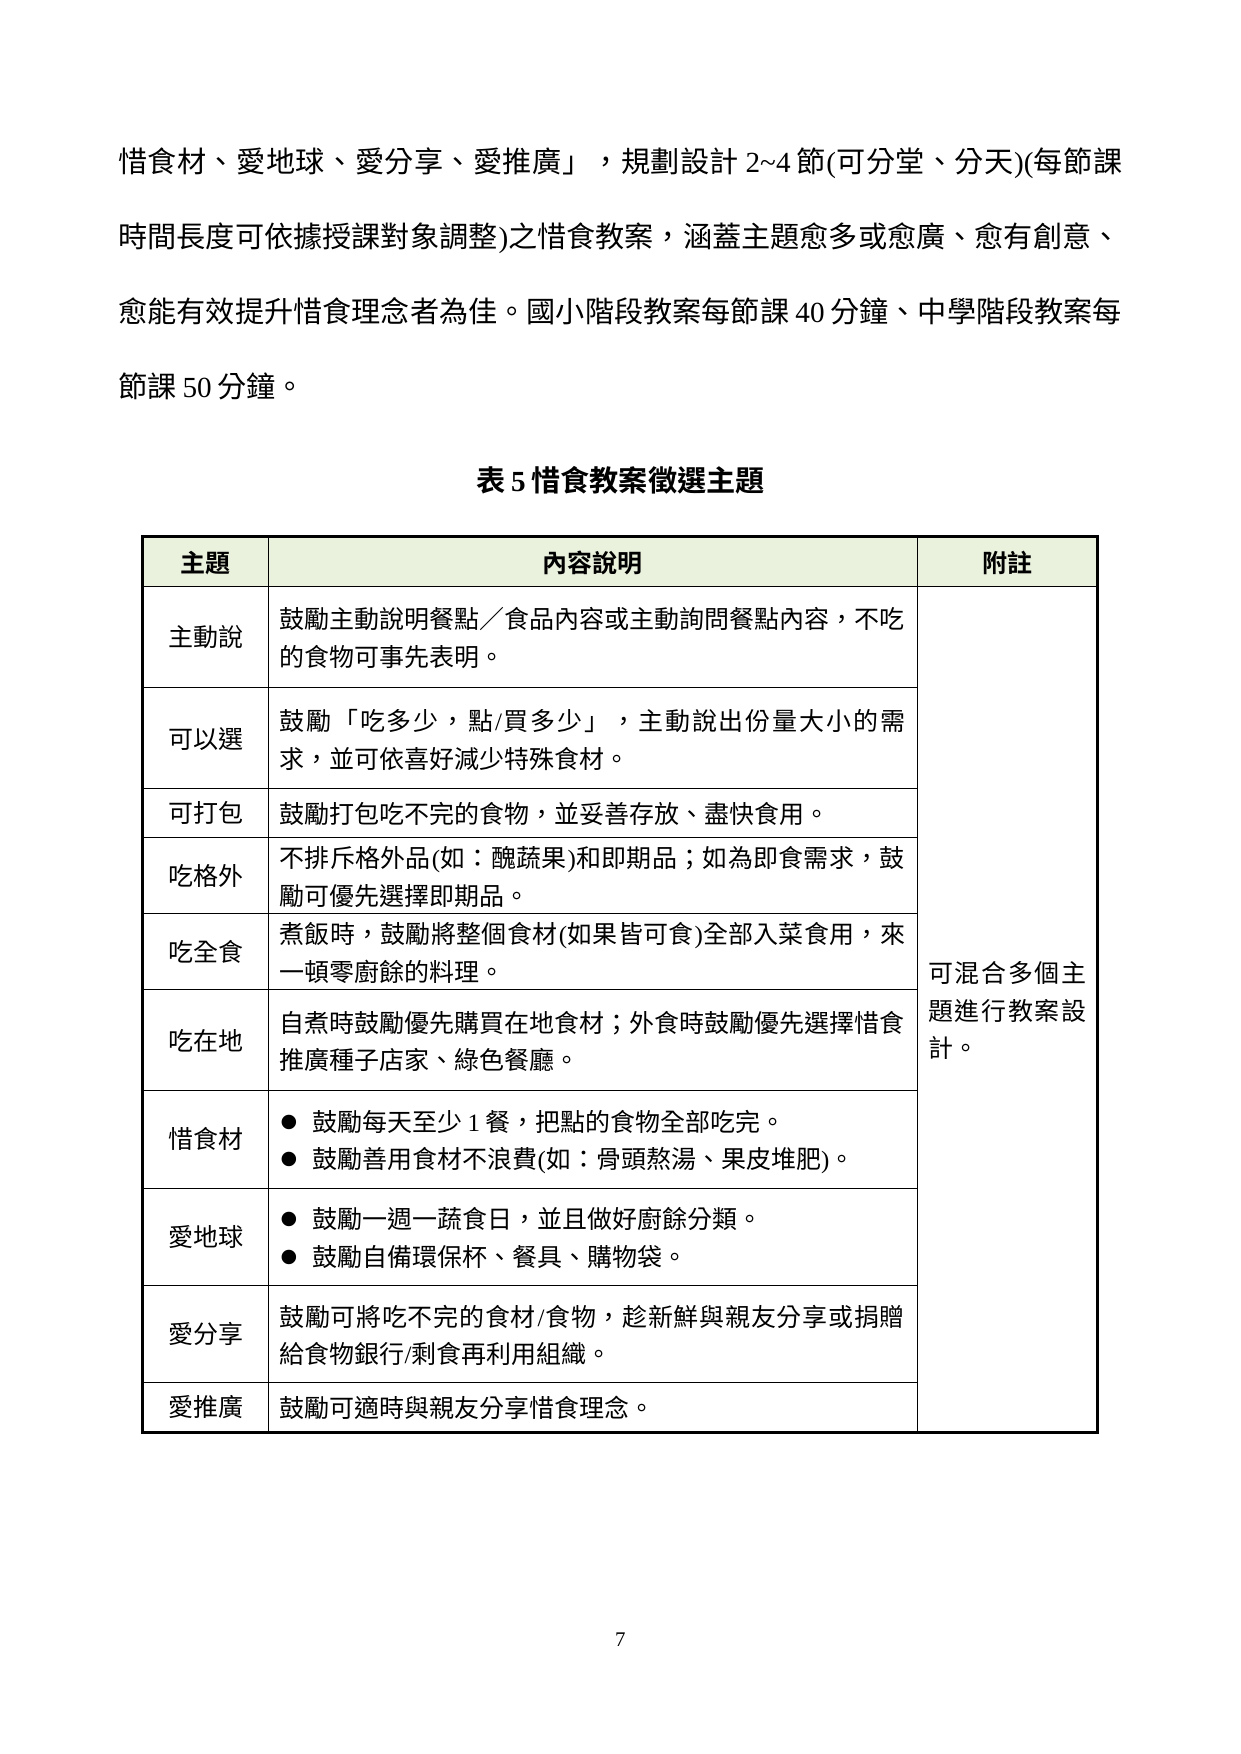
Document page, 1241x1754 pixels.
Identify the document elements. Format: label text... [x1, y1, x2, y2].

text 表5惜食教案徵選主題 [118, 441, 1122, 516]
table_cell 愛地球 [144, 1189, 268, 1285]
table_cell 吃全食 [144, 914, 268, 989]
table_header 主題 [144, 538, 268, 586]
table_cell 煮飯時，鼓勵將整個食材(如果皆可食)全部入菜食用，來一頓零廚餘的料理。 [269, 914, 917, 989]
table_cell 愛推廣 [144, 1383, 268, 1431]
table_cell 自煮時鼓勵優先購買在地食材；外食時鼓勵優先選擇惜食推廣種子店家、綠色餐廳。 [269, 990, 917, 1090]
table_cell 鼓勵一週一蔬食日，並且做好廚餘分類。 鼓勵自備環保杯、餐具、購物袋。 [269, 1189, 917, 1285]
table_cell 鼓勵可適時與親友分享惜食理念。 [269, 1383, 917, 1431]
table_header 附註 [918, 538, 1096, 586]
table_cell 鼓勵打包吃不完的食物，並妥善存放、盡快食用。 [269, 789, 917, 837]
table_cell 鼓勵「吃多少，點/買多少」，主動說出份量大小的需求，並可依喜好減少特殊食材。 [269, 688, 917, 787]
table_cell 鼓勵主動說明餐點／食品內容或主動詢問餐點內容，不吃的食物可事先表明。 [269, 587, 917, 687]
table_cell 惜食材 [144, 1091, 268, 1187]
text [118, 122, 1122, 422]
table_cell 可混合多個主題進行教案設計。 [918, 587, 1096, 1431]
table_cell 主動說 [144, 587, 268, 687]
table_cell 不排斥格外品(如：醜蔬果)和即期品；如為即食需求，鼓勵可優先選擇即期品。 [269, 838, 917, 913]
table_cell 鼓勵可將吃不完的食材/食物，趁新鮮與親友分享或捐贈給食物銀行/剩食再利用組織。 [269, 1286, 917, 1382]
table_cell 吃在地 [144, 990, 268, 1090]
table_cell 吃格外 [144, 838, 268, 913]
table_cell 可以選 [144, 688, 268, 787]
table_cell 可打包 [144, 789, 268, 837]
table_header 內容說明 [269, 538, 917, 586]
table_cell 愛分享 [144, 1286, 268, 1382]
table_cell 鼓勵每天至少1餐，把點的食物全部吃完。 鼓勵善用食材不浪費(如：骨頭熬湯、果皮堆肥)。 [269, 1091, 917, 1187]
